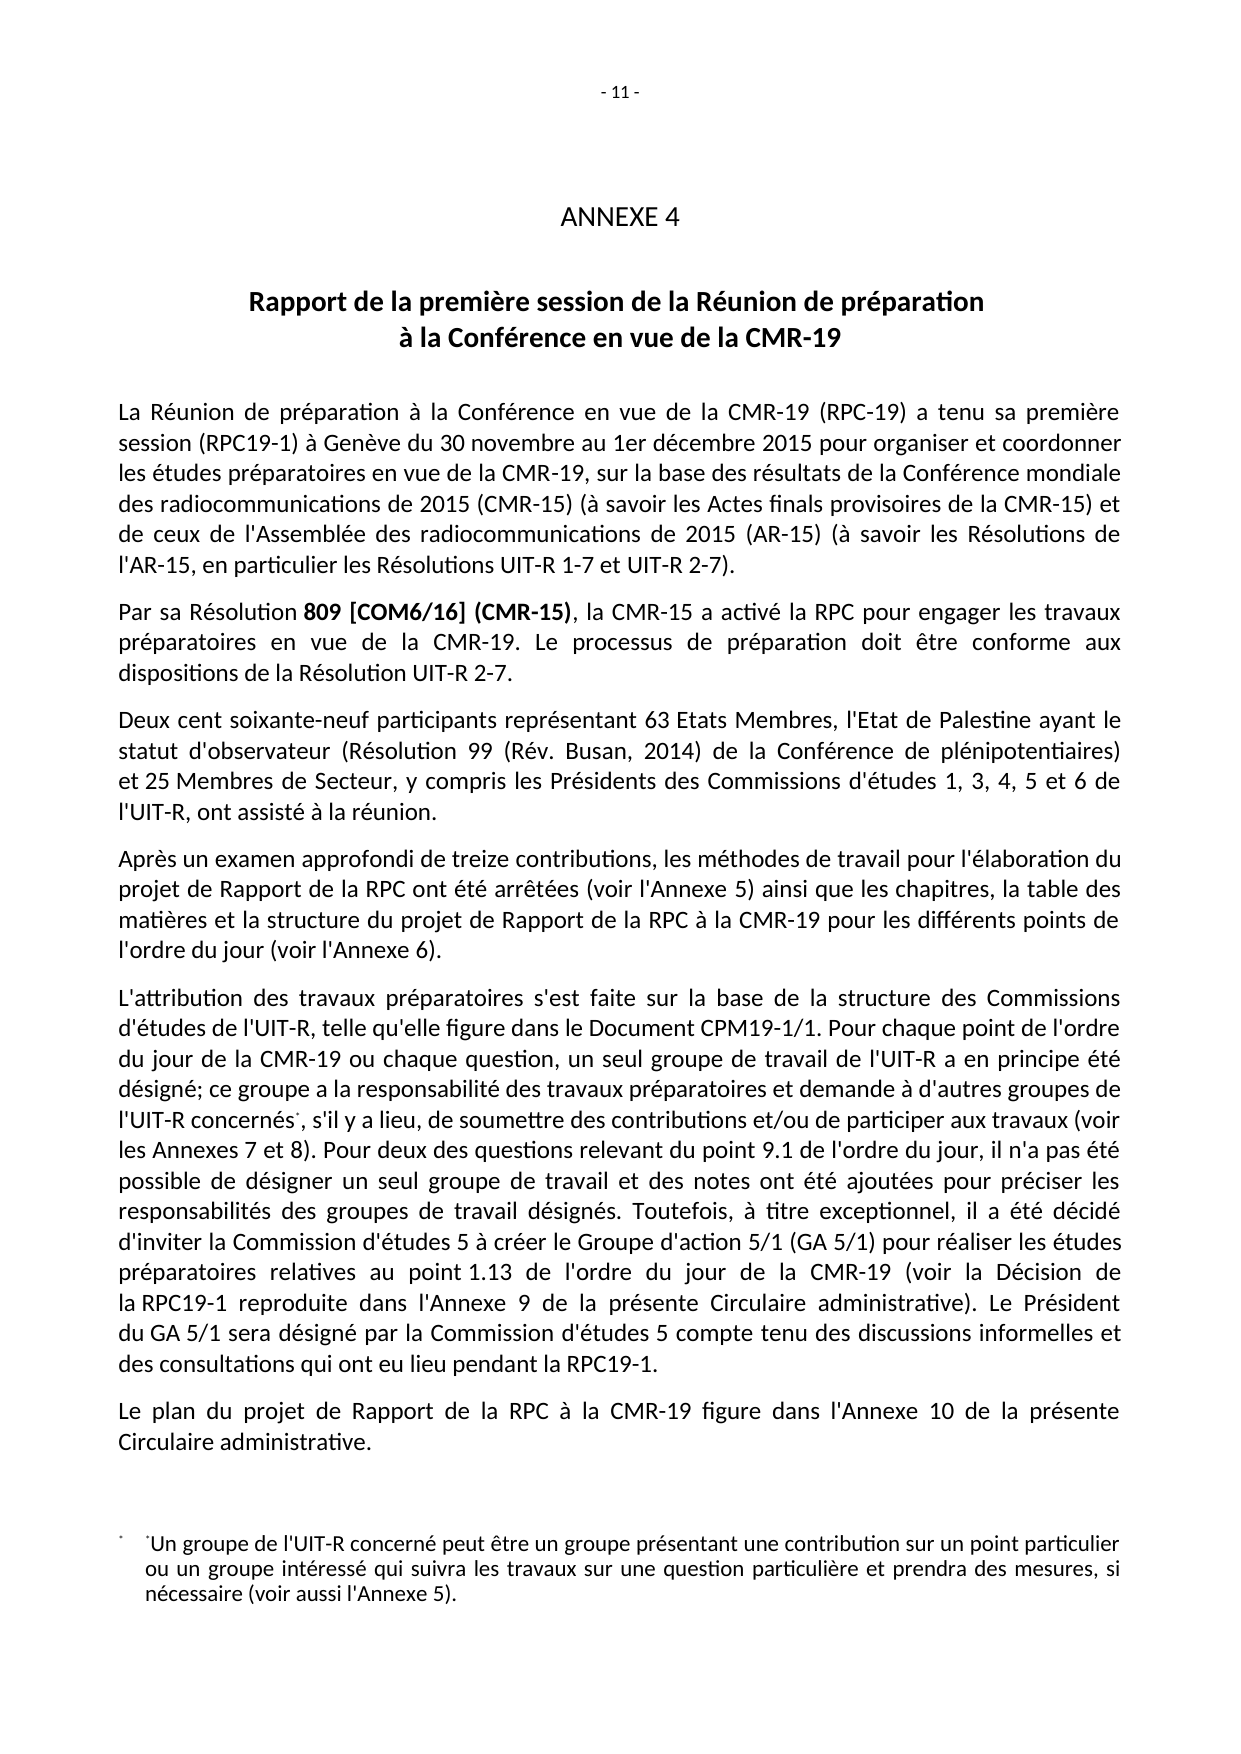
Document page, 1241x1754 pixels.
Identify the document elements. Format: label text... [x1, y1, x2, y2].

title Rapport de la première session de la Réunion de préparation à la Conférence en vue de la CMR-19 [118, 283, 1122, 354]
text L'attribution des travaux préparatoires s'est faite sur la base de la structure des Commissions d'études de l'UIT-R, telle qu'elle figure dans le Document CPM19-1/1. Pour chaque point de l'ordre du jour de la CMR-19 ou chaque question, un seul groupe de travail de l'UIT-R a en principe été désigné; ce groupe a la responsabilité des travaux préparatoires et demande à d'autres groupes de l'UIT-R concernés*, s'il y a lieu, de soumettre des contributions et/ou de participer aux travaux (voir les Annexes 7 et 8). Pour deux des questions relevant du point 9.1 de l'ordre du jour, il n'a pas été possible de désigner un seul groupe de travail et des notes ont été ajoutées pour préciser les responsabilités des groupes de travail désignés. Toutefois, à titre exceptionnel, il a été décidé d'inviter la Commission d'études 5 à créer le Groupe d'action 5/1 (GA 5/1) pour réaliser les études préparatoires relatives au point 1.13 de l'ordre du jour de la CMR-19 (voir la Décision de la RPC19-1 reproduite dans l'Annexe 9 de la présente Circulaire administrative). Le Président du GA 5/1 sera désigné par la Commission d'études 5 compte tenu des discussions informelles et des consultations qui ont eu lieu pendant la RPC19-1. [118, 982, 1122, 1378]
text Après un examen approfondi de treize contributions, les méthodes de travail pour l'élaboration du projet de Rapport de la RPC ont été arrêtées (voir l'Annexe 5) ainsi que les chapitres, la table des matières et la structure du projet de Rapport de la RPC à la CMR-19 pour les différents points de l'ordre du jour (voir l'Annexe 6). [118, 843, 1122, 965]
text AnnexE 4 [118, 198, 1122, 233]
text Par sa Résolution 809 [COM6/16] (CMR-15), la CMR-15 a activé la RPC pour engager les travaux préparatoires en vue de la CMR-19. Le processus de préparation doit être conforme aux dispositions de la Résolution UIT-R 2-7. [118, 596, 1122, 688]
title La Réunion de préparation à la Conférence en vue de la CMR-19 (RPC-19) a tenu sa première session (RPC19-1) à Genève du 30 novembre au 1er décembre 2015 pour organiser et coordonner les études préparatoires en vue de la CMR-19, sur la base des résultats de la Conférence mondiale des radiocommunications de 2015 (CMR-15) (à savoir les Actes finals provisoires de la CMR-15) et de ceux de l'Assemblée des radiocommunications de 2015 (AR-15) (à savoir les Résolutions de l'AR-15, en particulier les Résolutions UIT-R 1-7 et UIT-R 2-7). [118, 396, 1122, 579]
text Le plan du projet de Rapport de la RPC à la CMR-19 figure dans l'Annexe 10 de la présente Circulaire administrative. [118, 1395, 1122, 1456]
text Deux cent soixante-neuf participants représentant 63 Etats Membres, l'Etat de Palestine ayant le statut d'observateur (Résolution 99 (Rév. Busan, 2014) de la Conférence de plénipotentiaires) et 25 Membres de Secteur, y compris les Présidents des Commissions d'études 1, 3, 4, 5 et 6 de l'UIT-R, ont assisté à la réunion. [118, 704, 1122, 826]
